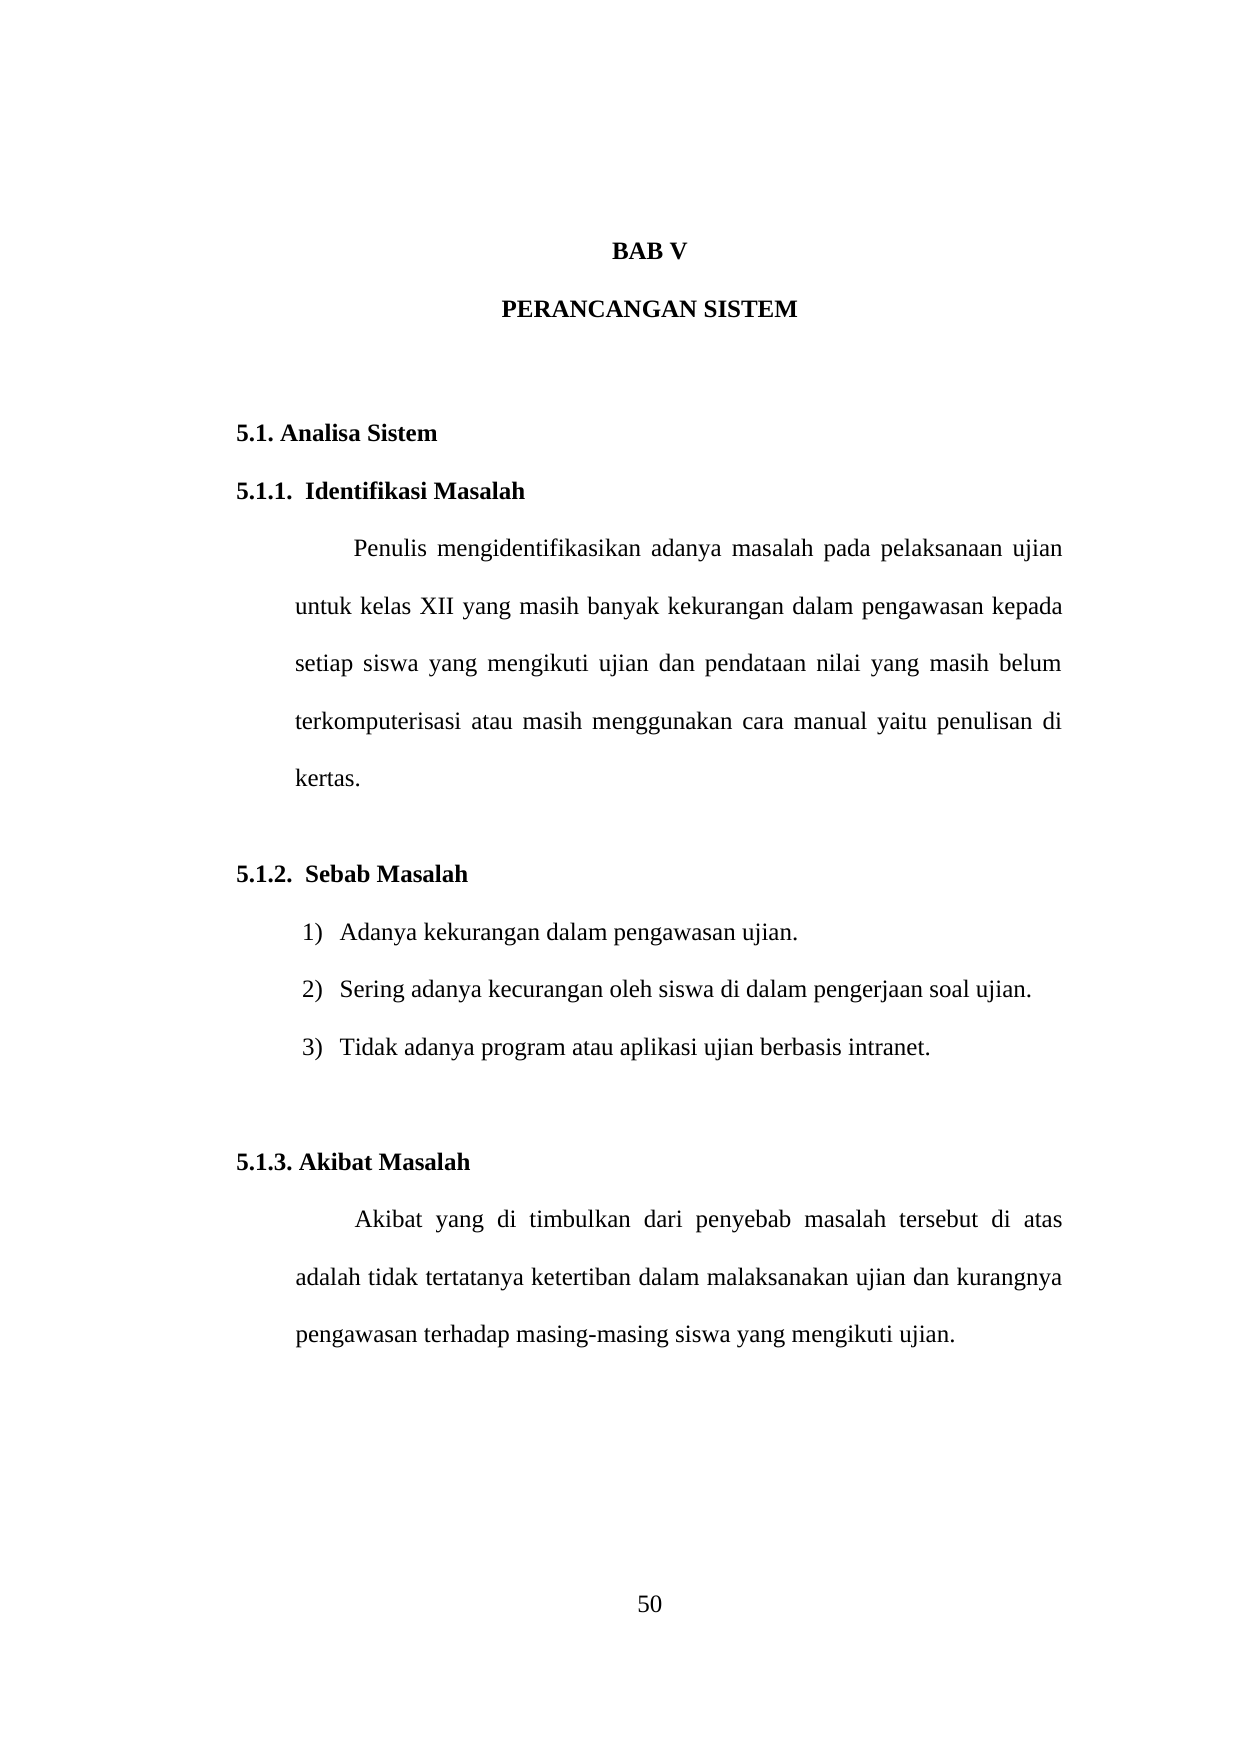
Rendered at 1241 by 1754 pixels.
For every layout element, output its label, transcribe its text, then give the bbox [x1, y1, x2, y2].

list Adanya kekurangan dalam pengawasan ujian. [302, 917, 1063, 945]
text 5.1.2. Sebab Masalah [236, 859, 1063, 888]
text PERANCANGAN SISTEM [236, 294, 1063, 322]
list Sering adanya kecurangan oleh siswa di dalam pengerjaan soal ujian. [302, 974, 1063, 1003]
text 5.1.1. Identifikasi Masalah [236, 476, 1063, 504]
text 5.1.3. Akibat Masalah [236, 1147, 1063, 1175]
text 5.1. Analisa Sistem [236, 418, 1063, 447]
text Penulis mengidentifikasikan adanya masalah pada pelaksanaan ujian untuk kelas XII yang masih banyak kekurangan dalam pengawasan kepada setiap siswa yang mengikuti ujian dan pendataan nilai yang masih belum terkomputerisasi atau masih menggunakan cara manual yaitu penulisan di kertas. [295, 533, 1063, 792]
text BAB V [236, 236, 1063, 265]
text Akibat yang di timbulkan dari penyebab masalah tersebut di atas adalah tidak tertatanya ketertiban dalam malaksanakan ujian dan kurangnya pengawasan terhadap masing-masing siswa yang mengikuti ujian. [295, 1204, 1063, 1348]
list Tidak adanya program atau aplikasi ujian berbasis intranet. [302, 1032, 1063, 1060]
